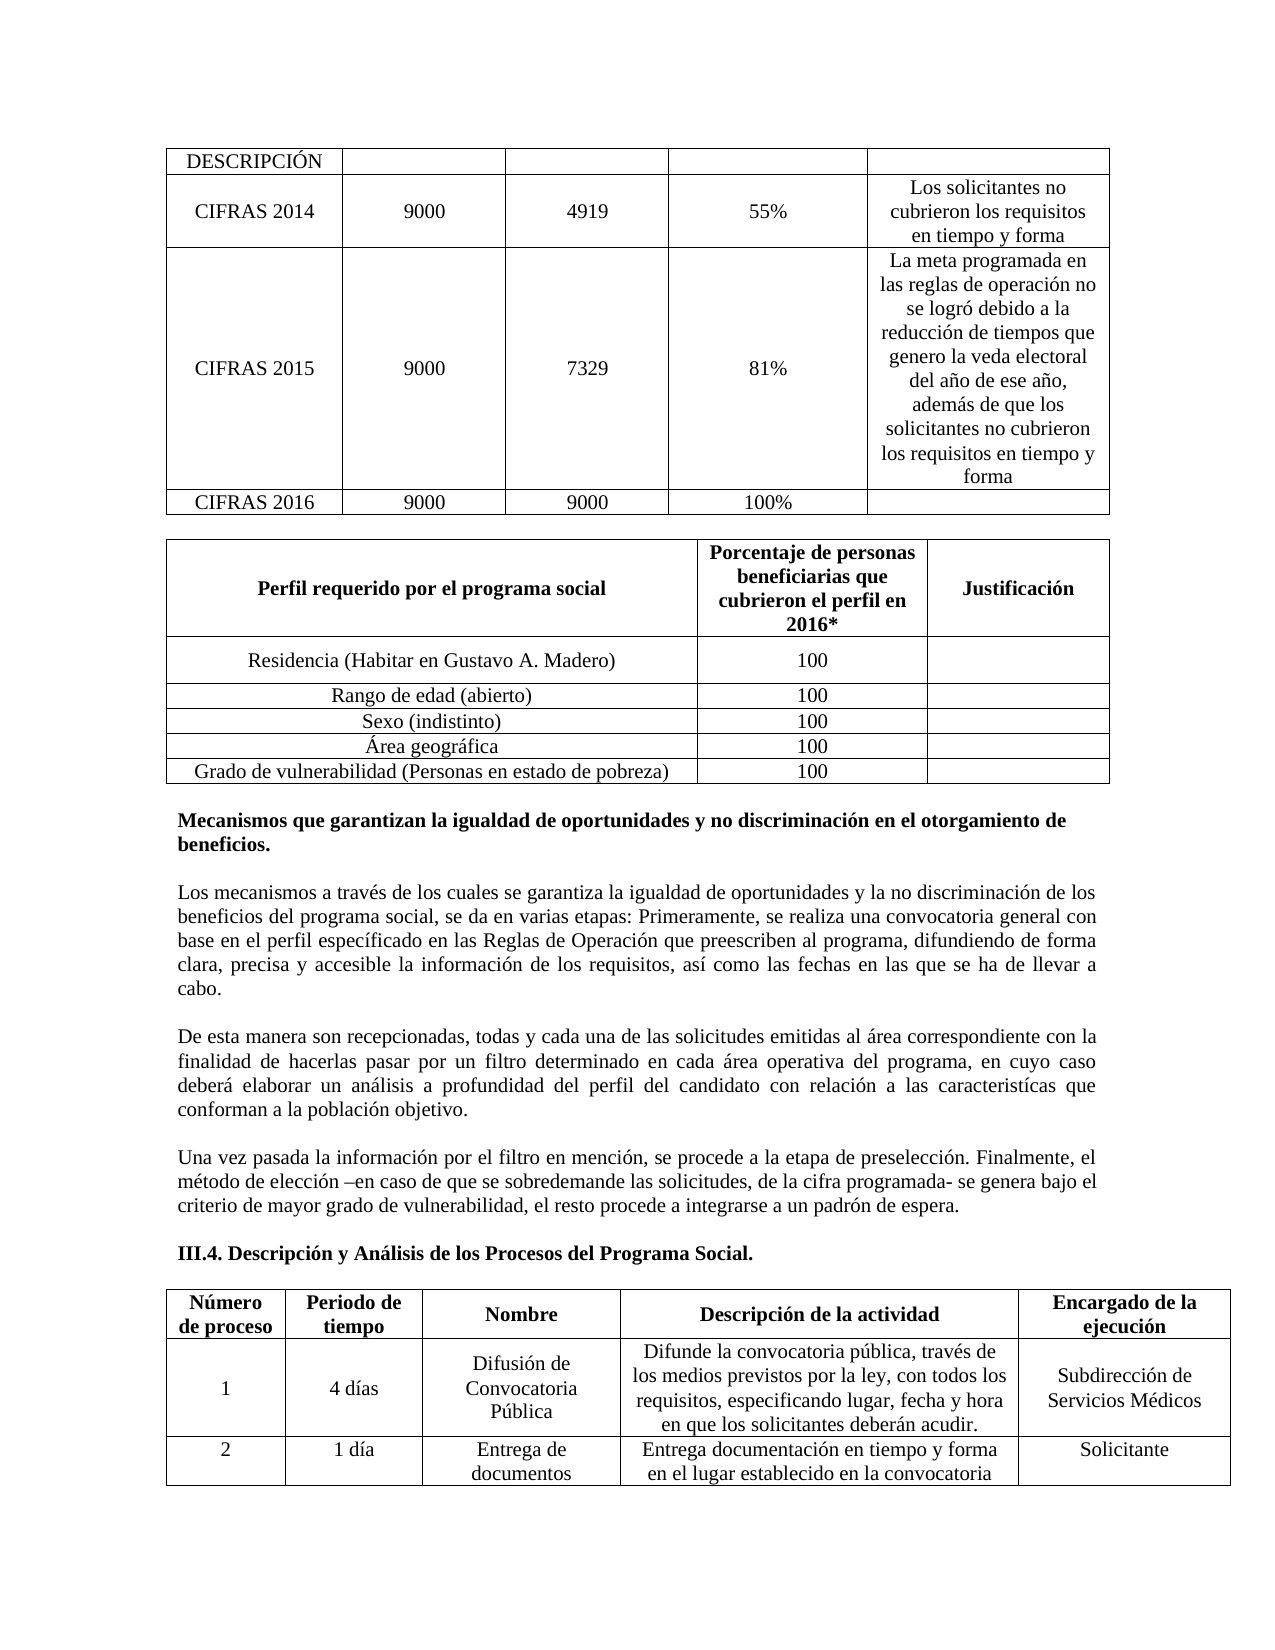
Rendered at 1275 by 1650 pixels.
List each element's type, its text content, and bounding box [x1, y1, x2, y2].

table_cell [343, 149, 505, 174]
text Los mecanismos a través de los cuales se garantiza la igualdad de oportunidades y la no discriminación de los beneficios del programa social, se da en varias etapas: Primeramente, se realiza una convocatoria general con base en el perfil específicado en las Reglas de Operación que preescriben al programa, difundiendo de forma clara, precisa y accesible la información de los requisitos, así como las fechas en las que se ha de llevar a cabo. [177, 880, 1098, 1000]
table_cell La meta programada en las reglas de operación no se logró debido a la reducción de tiempos que genero la veda electoral del año de ese año, además de que los solicitantes no cubrieron los requisitos en tiempo y forma [868, 248, 1109, 488]
text Una vez pasada la información por el filtro en mención, se procede a la etapa de preselección. Finalmente, el método de elección –en caso de que se sobredemande las solicitudes, de la cifra programada- se genera bajo el criterio de mayor grado de vulnerabilidad, el resto procede a integrarse a un padrón de espera. [177, 1145, 1098, 1217]
table_header Descripción de la actividad [621, 1290, 1018, 1338]
table_header Periodo de tiempo [286, 1290, 422, 1338]
table_header Perfil requerido por el programa social [167, 540, 697, 636]
table_cell CIFRAS 2016 [167, 490, 342, 514]
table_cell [621, 1437, 1018, 1485]
table_cell [928, 734, 1109, 758]
table_cell 7329 [506, 248, 668, 488]
table_cell 2 [167, 1437, 285, 1485]
table_cell 81% [669, 248, 867, 488]
table_cell CIFRAS 2014 [167, 175, 342, 247]
table_header Justificación [928, 540, 1109, 636]
table_header Nombre [423, 1290, 620, 1338]
table_cell Rango de edad (abierto) [167, 684, 697, 707]
table_cell 9000 [506, 490, 668, 514]
table_cell Solicitante [1019, 1437, 1230, 1485]
table_cell DESCRIPCIÓN [167, 149, 342, 174]
table_cell Sexo (indistinto) [167, 709, 697, 733]
table_cell Subdirección de Servicios Médicos [1019, 1339, 1230, 1436]
table_cell 1 [167, 1339, 285, 1436]
table_cell Grado de vulnerabilidad (Personas en estado de pobreza) [167, 759, 697, 783]
table_cell 100 [698, 759, 927, 783]
table_cell 100 [698, 734, 927, 758]
table_cell 9000 [343, 490, 505, 514]
table_cell Difunde la convocatoria pública, través de los medios previstos por la ley, con todos los requisitos, especificando lugar, fecha y hora en que los solicitantes deberán acudir. [621, 1339, 1018, 1436]
table_cell Difusión de Convocatoria Pública [423, 1339, 620, 1436]
table_header Número de proceso [167, 1290, 285, 1338]
table_cell 4919 [506, 175, 668, 247]
table_cell [506, 149, 668, 174]
table_cell [928, 759, 1109, 783]
table_cell 9000 [343, 248, 505, 488]
table_cell [868, 149, 1109, 174]
table_cell 55% [669, 175, 867, 247]
table_cell [669, 149, 867, 174]
table_cell 100 [698, 709, 927, 733]
table_cell Los solicitantes no cubrieron los requisitos en tiempo y forma [868, 175, 1109, 247]
table_cell Área geográfica [167, 734, 697, 758]
table_header Encargado de la ejecución [1019, 1290, 1230, 1338]
table_cell CIFRAS 2015 [167, 248, 342, 488]
text De esta manera son recepcionadas, todas y cada una de las solicitudes emitidas al área correspondiente con la finalidad de hacerlas pasar por un filtro determinado en cada área operativa del programa, en cuyo caso deberá elaborar un análisis a profundidad del perfil del candidato con relación a las caracteristícas que conforman a la población objetivo. [177, 1024, 1098, 1121]
table_cell [928, 709, 1109, 733]
table_cell Residencia (Habitar en Gustavo A. Madero) [167, 637, 697, 682]
table_cell 100 [698, 637, 927, 682]
table_cell [868, 490, 1109, 514]
text Mecanismos que garantizan la igualdad de oportunidades y no discriminación en el otorgamiento de beneficios. [177, 808, 1098, 856]
table_header Porcentaje de personas beneficiarias que cubrieron el perfil en 2016* [698, 540, 927, 636]
table_cell 4 días [286, 1339, 422, 1436]
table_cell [423, 1437, 620, 1485]
table_cell [928, 684, 1109, 707]
table_cell [928, 637, 1109, 682]
text III.4. Descripción y Análisis de los Procesos del Programa Social. [177, 1241, 1098, 1265]
table_cell 100% [669, 490, 867, 514]
table_cell 1 día [286, 1437, 422, 1485]
table_cell 9000 [343, 175, 505, 247]
table_cell 100 [698, 684, 927, 707]
